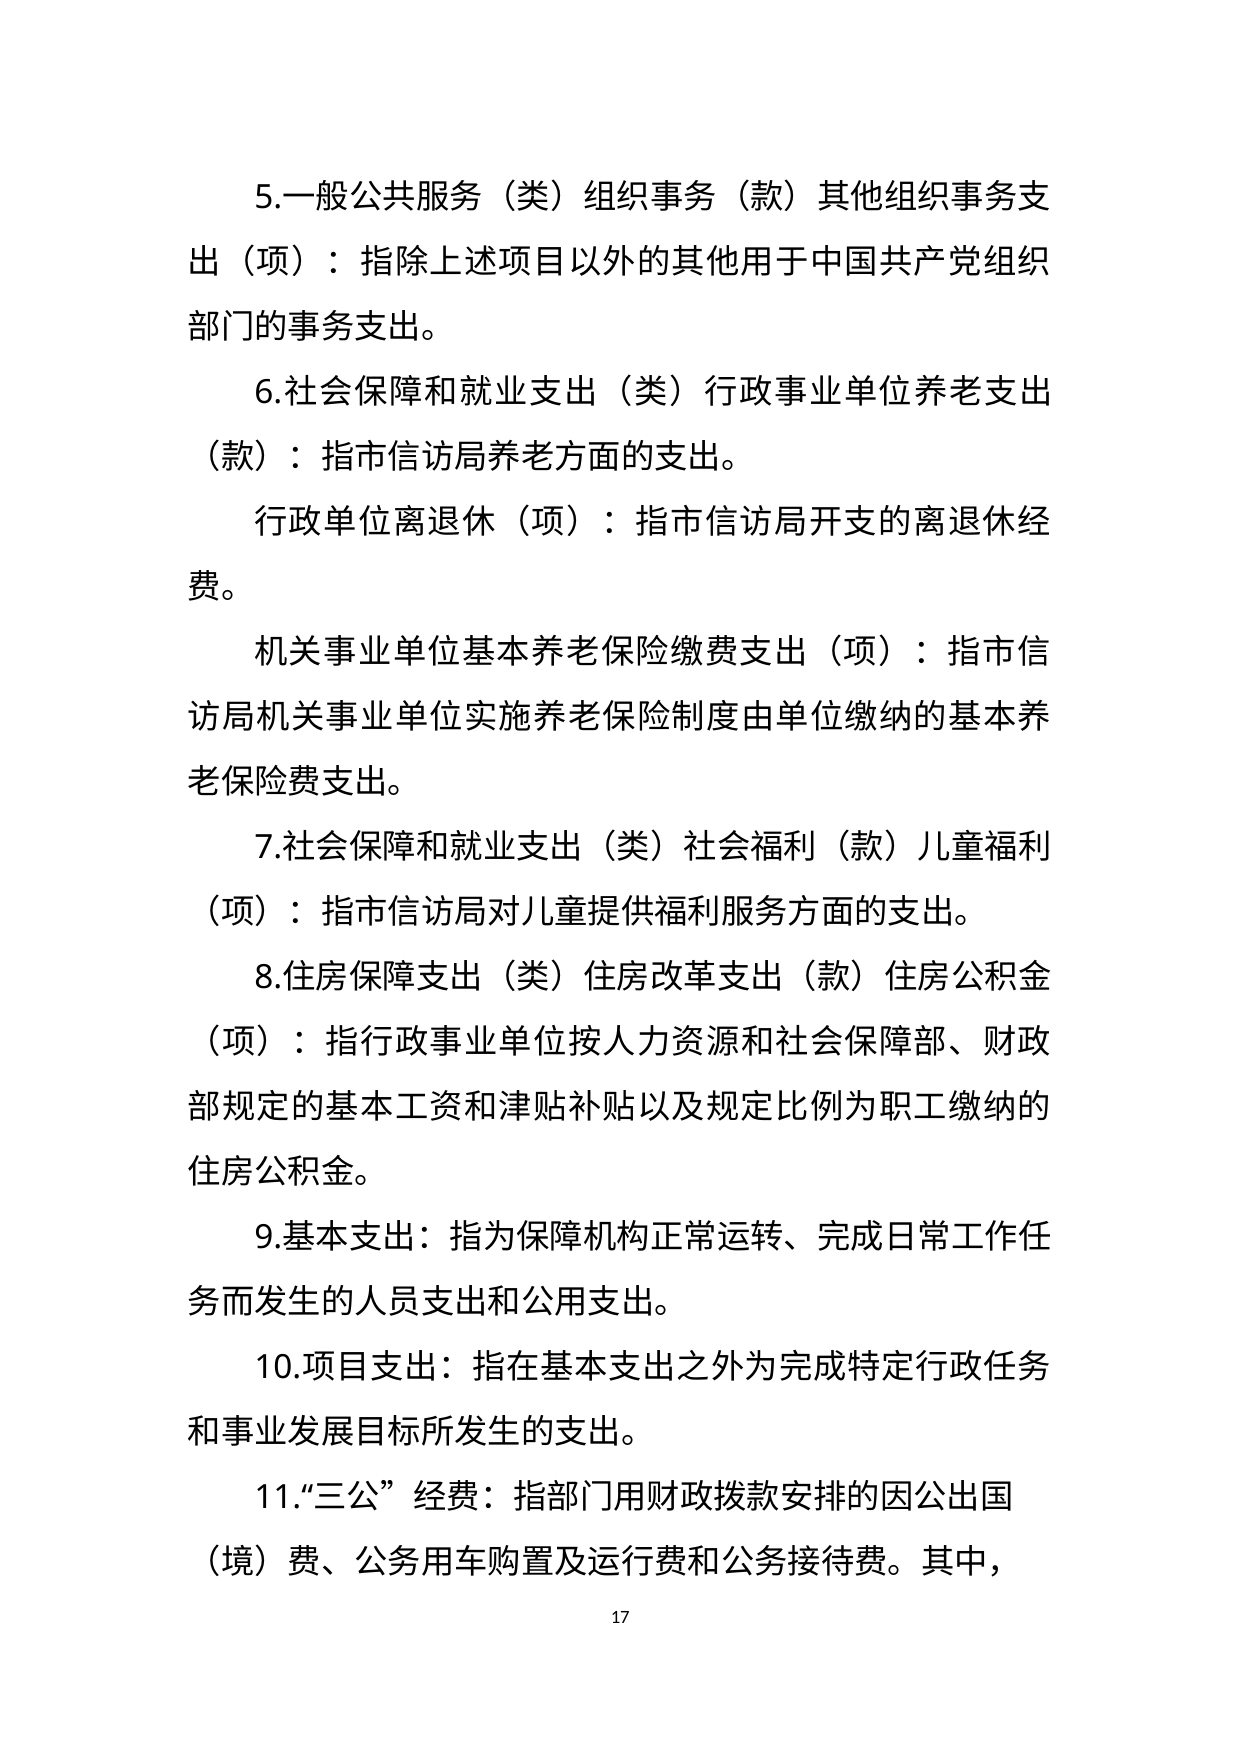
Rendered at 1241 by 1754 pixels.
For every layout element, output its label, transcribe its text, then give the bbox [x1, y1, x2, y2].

text 10.项目支出：指在基本支出之外为完成特定行政任务和事业发展目标所发生的支出。 [187, 1332, 1053, 1462]
text 机关事业单位基本养老保险缴费支出（项）：指市信访局机关事业单位实施养老保险制度由单位缴纳的基本养老保险费支出。 [187, 617, 1053, 812]
text 7.社会保障和就业支出（类）社会福利（款）儿童福利（项）：指市信访局对儿童提供福利服务方面的支出。 [187, 812, 1053, 942]
text 8.住房保障支出（类）住房改革支出（款）住房公积金（项）：指行政事业单位按人力资源和社会保障部、财政部规定的基本工资和津贴补贴以及规定比例为职工缴纳的住房公积金。 [187, 942, 1053, 1202]
text 5.一般公共服务（类）组织事务（款）其他组织事务支出（项）：指除上述项目以外的其他用于中国共产党组织部门的事务支出。 [187, 162, 1053, 357]
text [187, 1462, 1053, 1592]
text 行政单位离退休（项）：指市信访局开支的离退休经费。 [187, 487, 1053, 617]
text 9.基本支出：指为保障机构正常运转、完成日常工作任务而发生的人员支出和公用支出。 [187, 1202, 1053, 1332]
text 6.社会保障和就业支出（类）行政事业单位养老支出（款）：指市信访局养老方面的支出。 [187, 357, 1053, 487]
